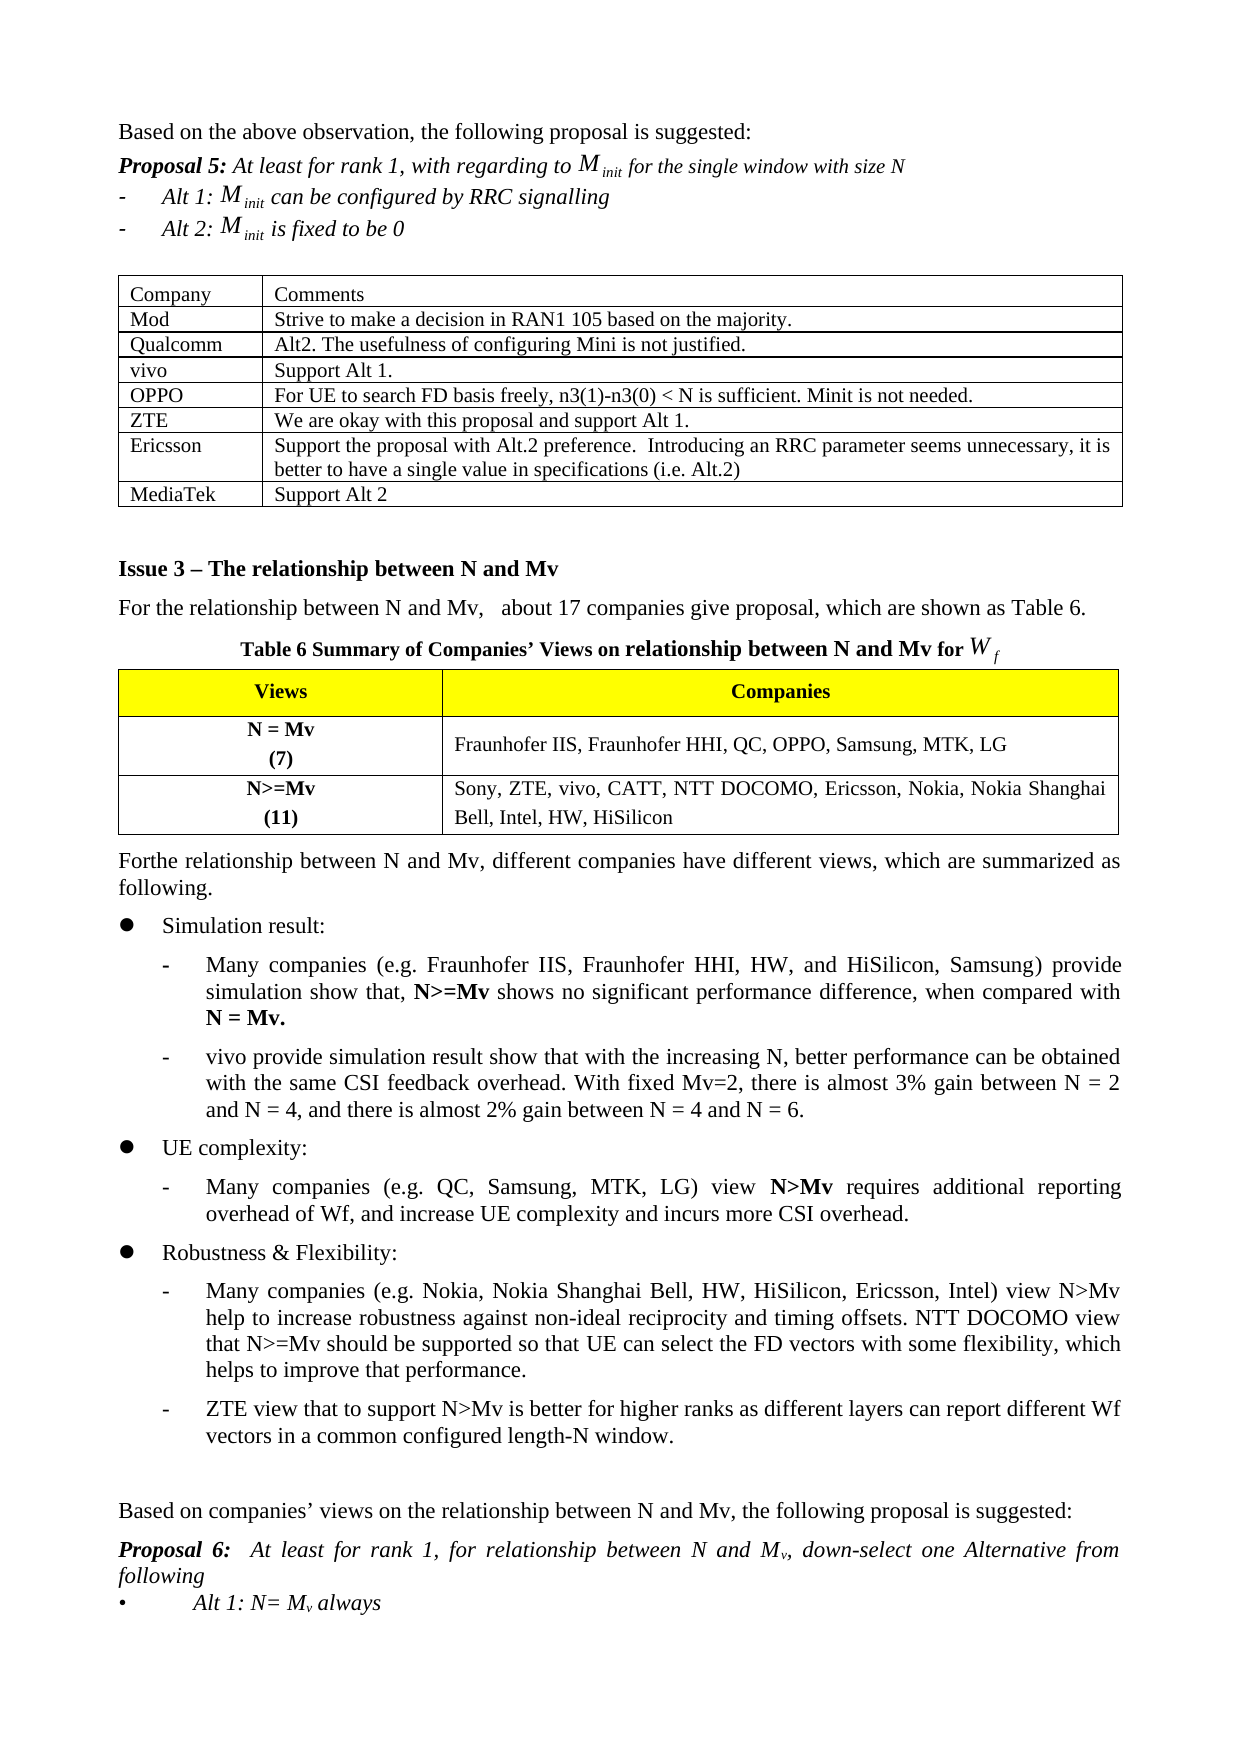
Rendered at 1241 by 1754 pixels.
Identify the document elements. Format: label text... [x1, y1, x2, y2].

list Alt 2: is fixed to be 0 [118, 212, 1122, 243]
text Issue 3 – The relationship between N and Mv [118, 555, 1122, 582]
table_header Company [119, 276, 262, 306]
table_cell N>=Mv (11) [119, 776, 442, 834]
table_cell Support the proposal with Alt.2 preference. Introducing an RRC parameter seems unnecessary, it is better to have a single value in specifications (i.e. Alt.2) [263, 433, 1122, 481]
list Many companies (e.g. QC, Samsung, MTK, LG) view N>Mv requires additional reporting overhead of Wf, and increase UE complexity and incurs more CSI overhead. [162, 1173, 1122, 1226]
table_cell Fraunhofer IIS, Fraunhofer HHI, QC, OPPO, Samsung, MTK, LG [443, 717, 1118, 775]
list vivo provide simulation result show that with the increasing N, better performance can be obtained with the same CSI feedback overhead. With fixed Mv=2, there is almost 3% gain between N = 2 and N = 4, and there is almost 2% gain between N = 4 and N = 6. [162, 1043, 1122, 1122]
table_header Comments [263, 276, 1122, 306]
list Alt 1: can be configured by RRC signalling [118, 181, 1122, 212]
table_cell N = Mv (7) [119, 717, 442, 775]
table_cell Support Alt 2 [263, 482, 1122, 506]
list Table 6 Summary of Companies’ Views on relationship between N and Mv for [118, 633, 1122, 664]
text Proposal 6: At least for rank 1, for relationship between N and Mv, down-select one Alternative from following [118, 1536, 1122, 1589]
text Based on the above observation, the following proposal is suggested: [118, 118, 1122, 144]
list Many companies (e.g. Nokia, Nokia Shanghai Bell, HW, HiSilicon, Ericsson, Intel) view N>Mv help to increase robustness against non-ideal reciprocity and timing offsets. NTT DOCOMO view that N>=Mv should be supported so that UE can select the FD vectors with some flexibility, which helps to improve that performance. [162, 1277, 1122, 1383]
table_header Views [119, 670, 442, 716]
table_cell OPPO [119, 383, 262, 407]
text Based on companies’ views on the relationship between N and Mv, the following proposal is suggested: [118, 1497, 1122, 1523]
list UE complexity: [118, 1134, 1122, 1161]
list ZTE view that to support N>Mv is better for higher ranks as different layers can report different Wf vectors in a common configured length-N window. [162, 1395, 1122, 1448]
table_cell Alt2. The usefulness of configuring Mini is not justified. [263, 333, 1122, 356]
text Forthe relationship between N and Mv, different companies have different views, which are summarized as following. [118, 847, 1122, 900]
table_cell Mod [119, 307, 262, 331]
text Proposal 5: At least for rank 1, with regarding to for the single window with size N [118, 149, 1122, 181]
table_header Companies [443, 670, 1118, 716]
table_cell ZTE [119, 408, 262, 432]
table_cell For UE to search FD basis freely, n3(1)-n3(0) < N is sufficient. Minit is not needed. [263, 383, 1122, 407]
table_cell MediaTek [119, 482, 262, 506]
table_cell Qualcomm [119, 333, 262, 356]
table_cell vivo [119, 358, 262, 382]
table_cell Support Alt 1. [263, 358, 1122, 382]
text For the relationship between N and Mv, about 17 companies give proposal, which are shown as Table 6. [118, 594, 1122, 620]
list Robustness & Flexibility: [118, 1238, 1122, 1265]
table_cell We are okay with this proposal and support Alt 1. [263, 408, 1122, 432]
list Simulation result: [118, 912, 1122, 939]
table_cell Strive to make a decision in RAN1 105 based on the majority. [263, 307, 1122, 331]
table_cell Ericsson [119, 433, 262, 481]
text • Alt 1: N= Mv always [118, 1589, 1122, 1615]
list Many companies (e.g. Fraunhofer IIS, Fraunhofer HHI, HW, and HiSilicon, Samsung) provide simulation show that, N>=Mv shows no significant performance difference, when compared with N = Mv. [162, 951, 1122, 1030]
table_cell Sony, ZTE, vivo, CATT, NTT DOCOMO, Ericsson, Nokia, Nokia Shanghai Bell, Intel, HW, HiSilicon [443, 776, 1118, 834]
